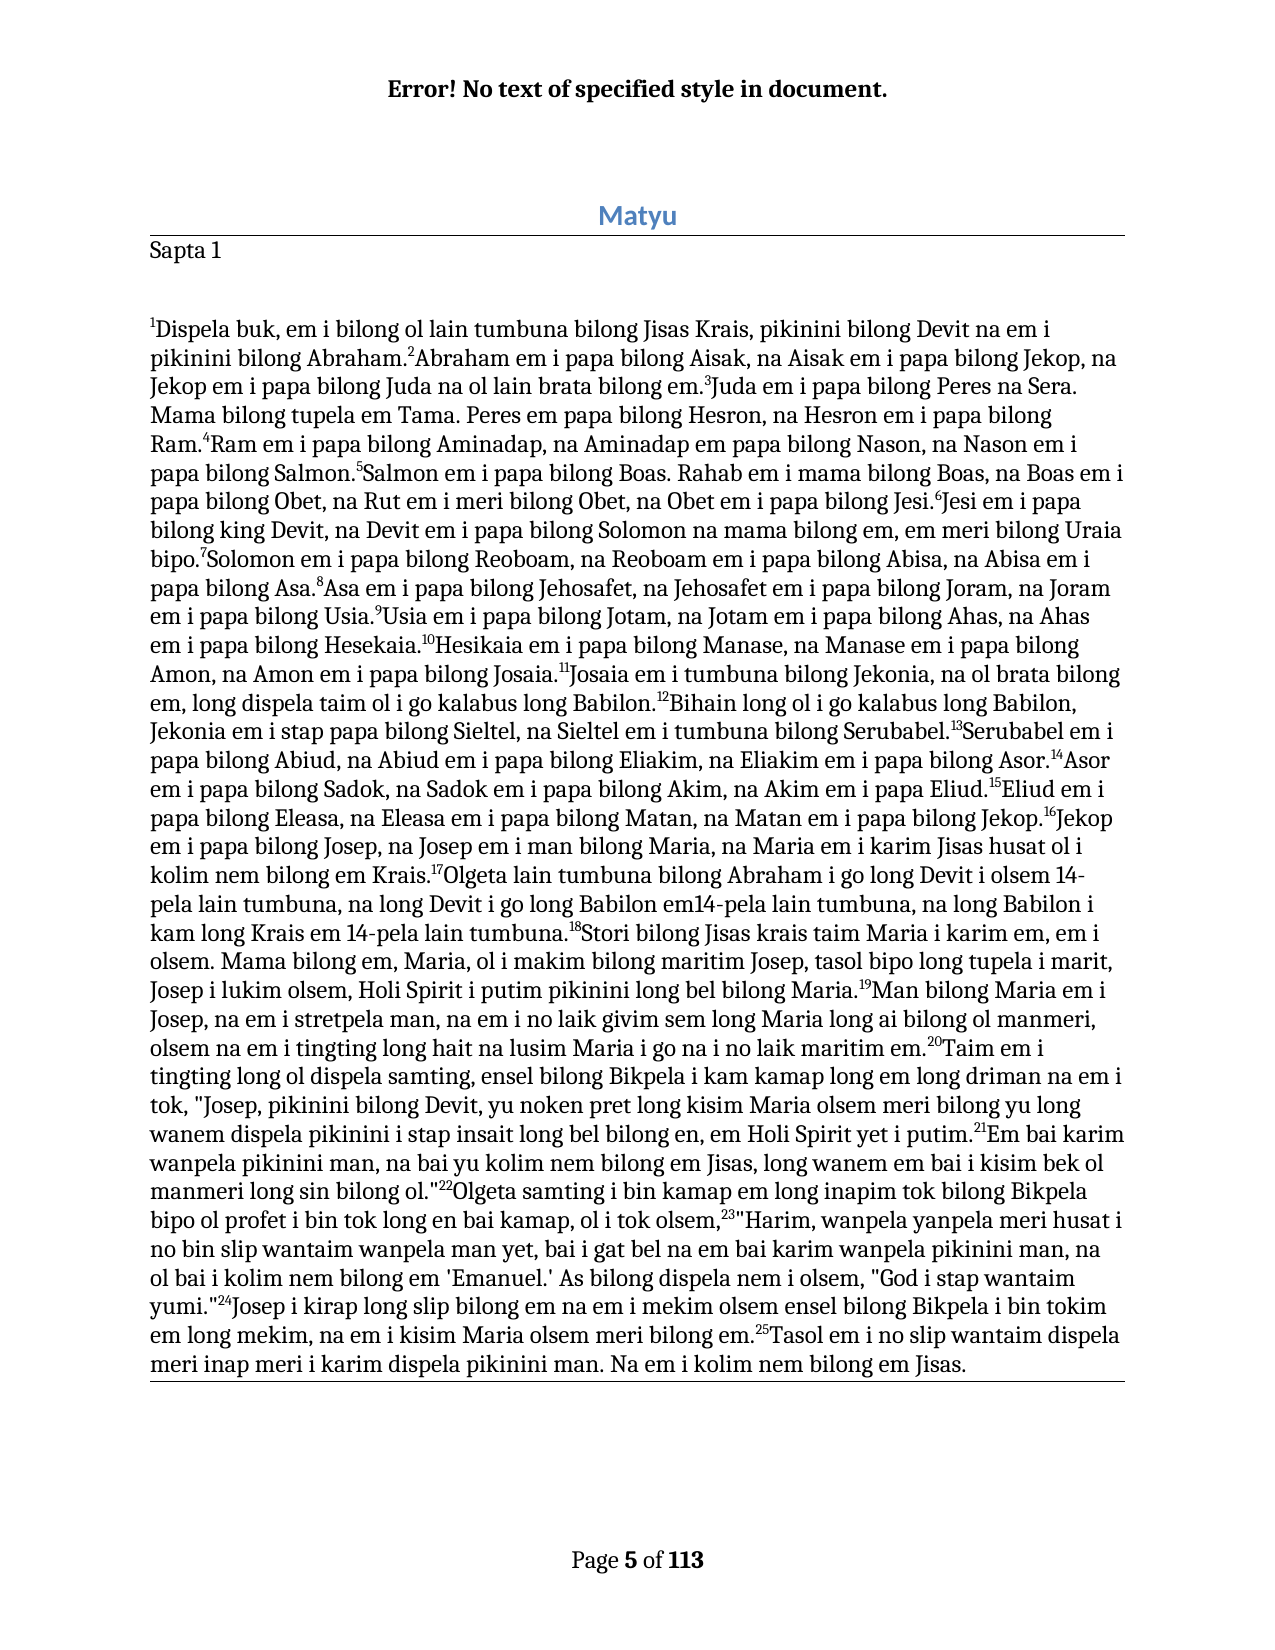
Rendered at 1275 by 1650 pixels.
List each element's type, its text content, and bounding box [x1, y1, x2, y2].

text 1Dispela buk, em i bilong ol lain tumbuna bilong Jisas Krais, pikinini bilong Devit na em i pikinini bilong Abraham.2Abraham em i papa bilong Aisak, na Aisak em i papa bilong Jekop, na Jekop em i papa bilong Juda na ol lain brata bilong em.3Juda em i papa bilong Peres na Sera. Mama bilong tupela em Tama. Peres em papa bilong Hesron, na Hesron em i papa bilong Ram.4Ram em i papa bilong Aminadap, na Aminadap em papa bilong Nason, na Nason em i papa bilong Salmon.5Salmon em i papa bilong Boas. Rahab em i mama bilong Boas, na Boas em i papa bilong Obet, na Rut em i meri bilong Obet, na Obet em i papa bilong Jesi.6Jesi em i papa bilong king Devit, na Devit em i papa bilong Solomon na mama bilong em, em meri bilong Uraia bipo.7Solomon em i papa bilong Reoboam, na Reoboam em i papa bilong Abisa, na Abisa em i papa bilong Asa.8Asa em i papa bilong Jehosafet, na Jehosafet em i papa bilong Joram, na Joram em i papa bilong Usia.9Usia em i papa bilong Jotam, na Jotam em i papa bilong Ahas, na Ahas em i papa bilong Hesekaia.10Hesikaia em i papa bilong Manase, na Manase em i papa bilong Amon, na Amon em i papa bilong Josaia.11Josaia em i tumbuna bilong Jekonia, na ol brata bilong em, long dispela taim ol i go kalabus long Babilon.12Bihain long ol i go kalabus long Babilon, Jekonia em i stap papa bilong Sieltel, na Sieltel em i tumbuna bilong Serubabel.13Serubabel em i papa bilong Abiud, na Abiud em i papa bilong Eliakim, na Eliakim em i papa bilong Asor.14Asor em i papa bilong Sadok, na Sadok em i papa bilong Akim, na Akim em i papa Eliud.15Eliud em i papa bilong Eleasa, na Eleasa em i papa bilong Matan, na Matan em i papa bilong Jekop.16Jekop em i papa bilong Josep, na Josep em i man bilong Maria, na Maria em i karim Jisas husat ol i kolim nem bilong em Krais.17Olgeta lain tumbuna bilong Abraham i go long Devit i olsem 14-pela lain tumbuna, na long Devit i go long Babilon em14-pela lain tumbuna, na long Babilon i kam long Krais em 14-pela lain tumbuna.18Stori bilong Jisas krais taim Maria i karim em, em i olsem. Mama bilong em, Maria, ol i makim bilong maritim Josep, tasol bipo long tupela i marit, Josep i lukim olsem, Holi Spirit i putim pikinini long bel bilong Maria.19Man bilong Maria em i Josep, na em i stretpela man, na em i no laik givim sem long Maria long ai bilong ol manmeri, olsem na em i tingting long hait na lusim Maria i go na i no laik maritim em.20Taim em i tingting long ol dispela samting, ensel bilong Bikpela i kam kamap long em long driman na em i tok, "Josep, pikinini bilong Devit, yu noken pret long kisim Maria olsem meri bilong yu long wanem dispela pikinini i stap insait long bel bilong en, em Holi Spirit yet i putim.21Em bai karim wanpela pikinini man, na bai yu kolim nem bilong em Jisas, long wanem em bai i kisim bek ol manmeri long sin bilong ol."22Olgeta samting i bin kamap em long inapim tok bilong Bikpela bipo ol profet i bin tok long en bai kamap, ol i tok olsem,23"Harim, wanpela yanpela meri husat i no bin slip wantaim wanpela man yet, bai i gat bel na em bai karim wanpela pikinini man, na ol bai i kolim nem bilong em 'Emanuel.' As bilong dispela nem i olsem, "God i stap wantaim yumi."24Josep i kirap long slip bilong em na em i mekim olsem ensel bilong Bikpela i bin tokim em long mekim, na em i kisim Maria olsem meri bilong em.25Tasol em i no slip wantaim dispela meri inap meri i karim dispela pikinini man. Na em i kolim nem bilong em Jisas. [150, 315, 1125, 1381]
subtitle Matyu [150, 197, 1125, 235]
text Sapta 1 [150, 236, 1125, 294]
